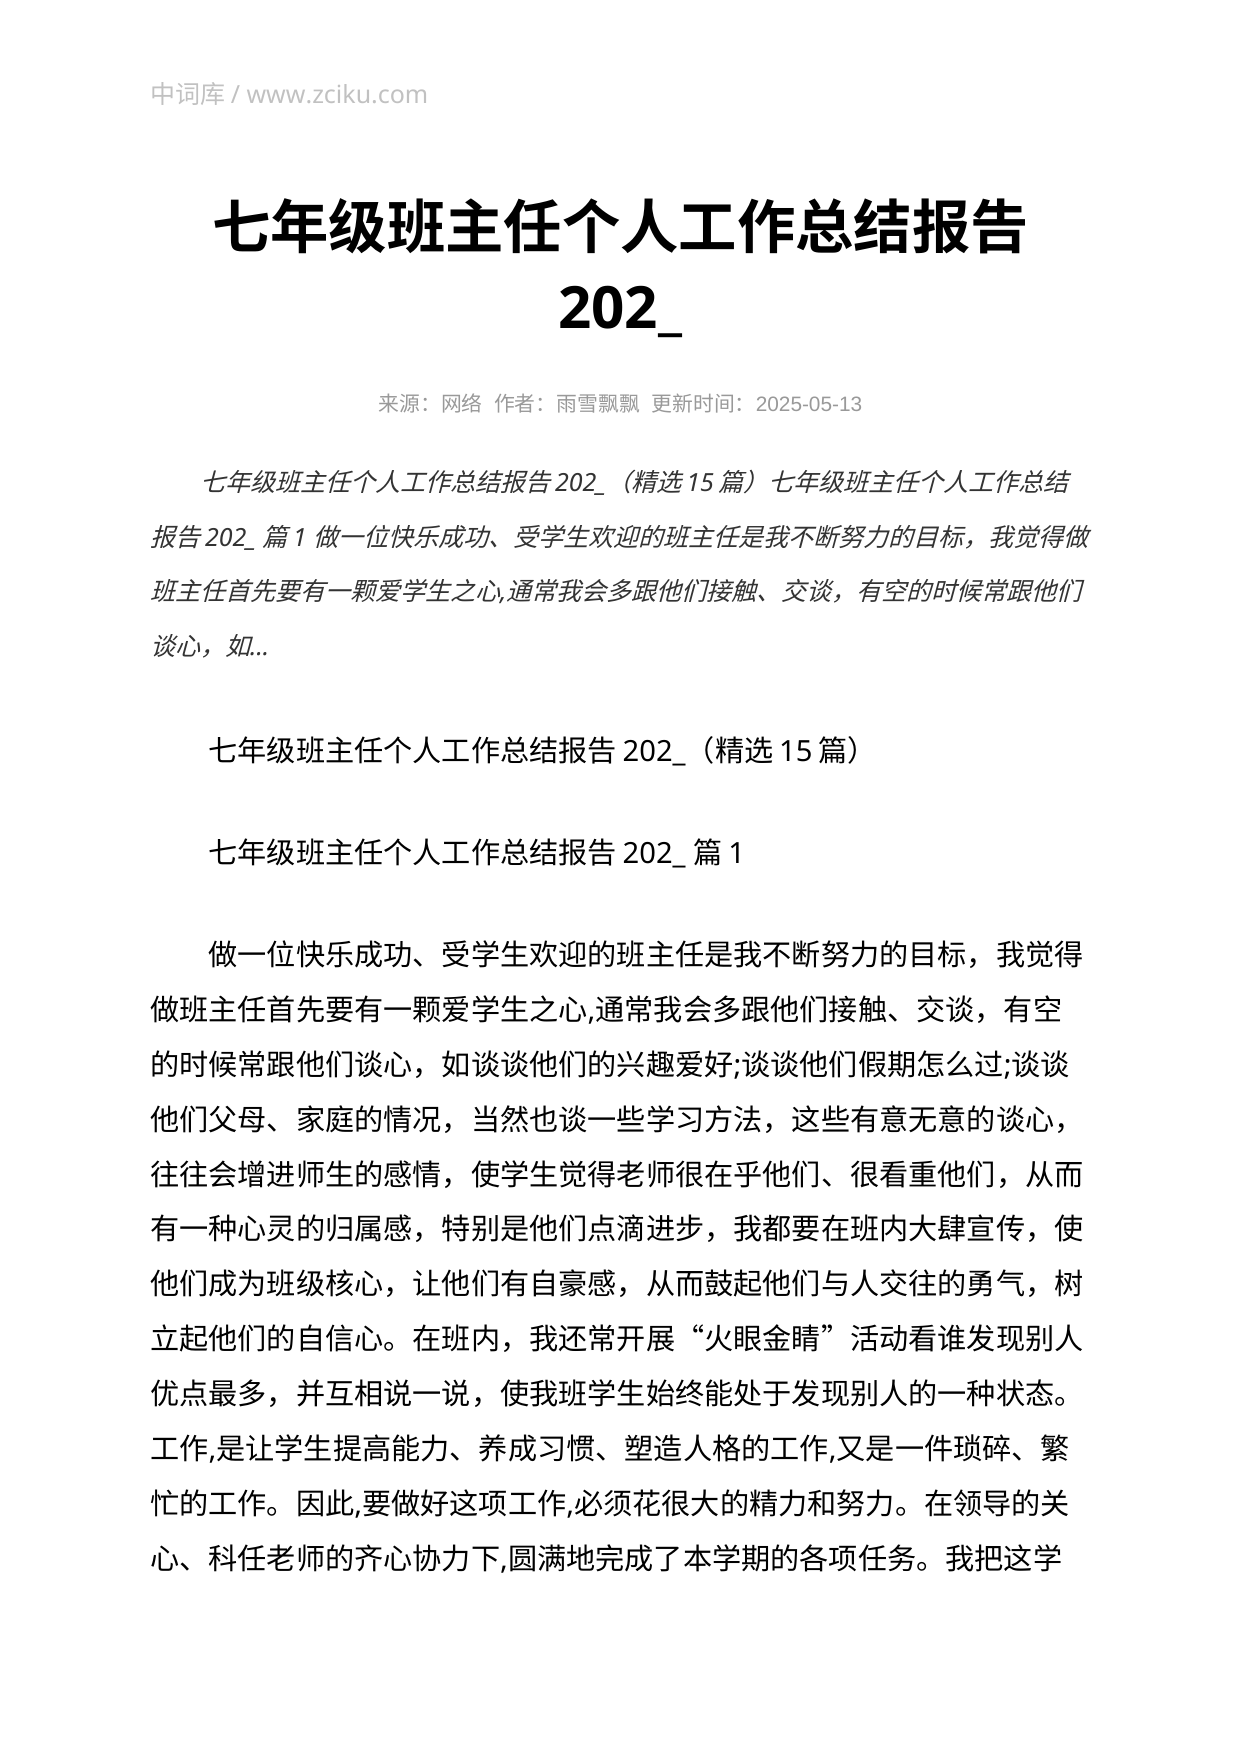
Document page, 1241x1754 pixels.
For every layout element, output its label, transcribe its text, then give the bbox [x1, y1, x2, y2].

text 七年级班主任个人工作总结报告202_ 篇1 [150, 829, 1090, 872]
subtitle 七年级班主任个人工作总结报告202_ [150, 181, 1090, 345]
text 七年级班主任个人工作总结报告202_（精选15篇） [150, 727, 1090, 770]
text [150, 931, 1090, 1578]
text 来源：网络 作者：雨雪飘飘 更新时间：2025-05-13 [150, 392, 1090, 416]
text 七年级班主任个人工作总结报告202_（精选15篇）七年级班主任个人工作总结报告202_ 篇1 做一位快乐成功、受学生欢迎的班主任是我不断努力的目标，我觉得做班主任首先要有一颗爱学生之心,通常我会多跟他们接触、交谈，有空的时候常跟他们谈心，如... [150, 463, 1090, 662]
